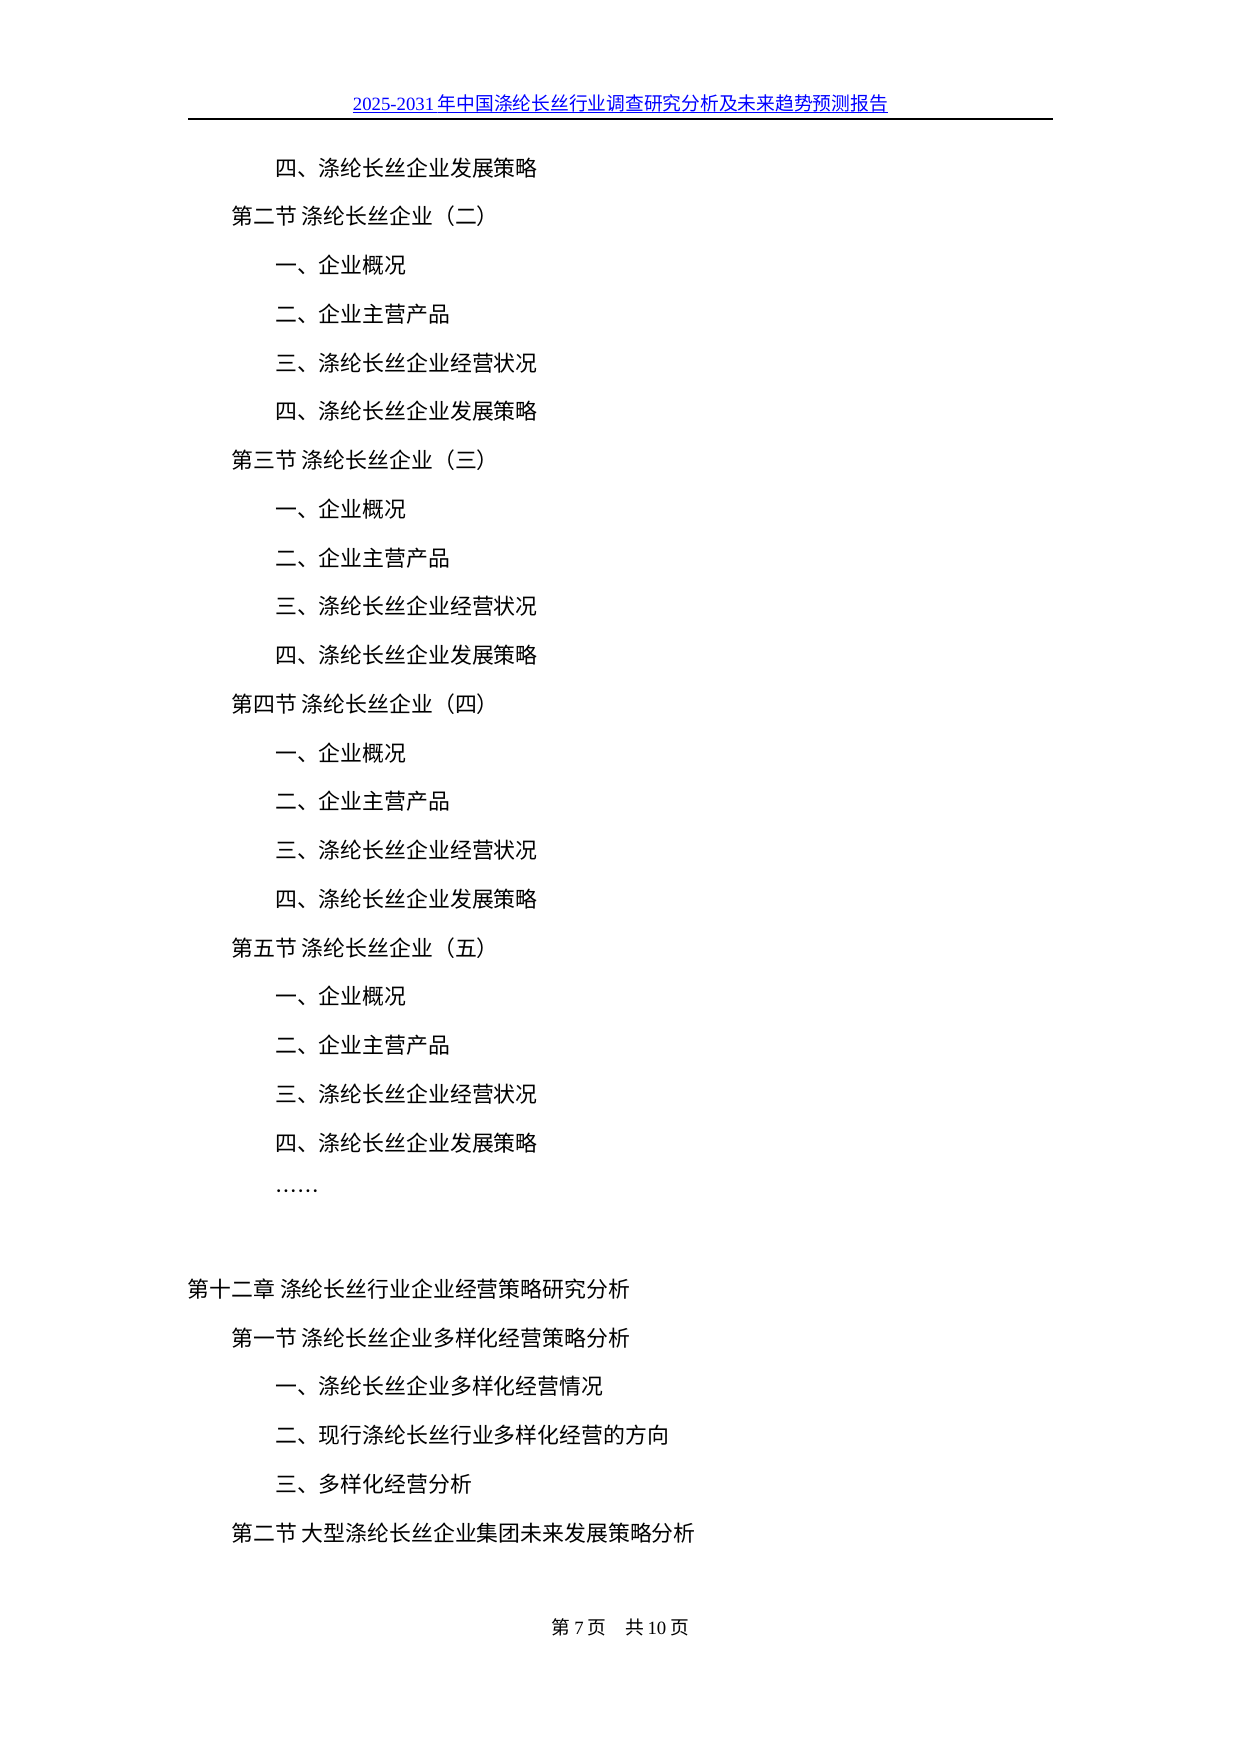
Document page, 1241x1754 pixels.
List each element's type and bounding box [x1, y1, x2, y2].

text [187, 150, 1053, 1548]
